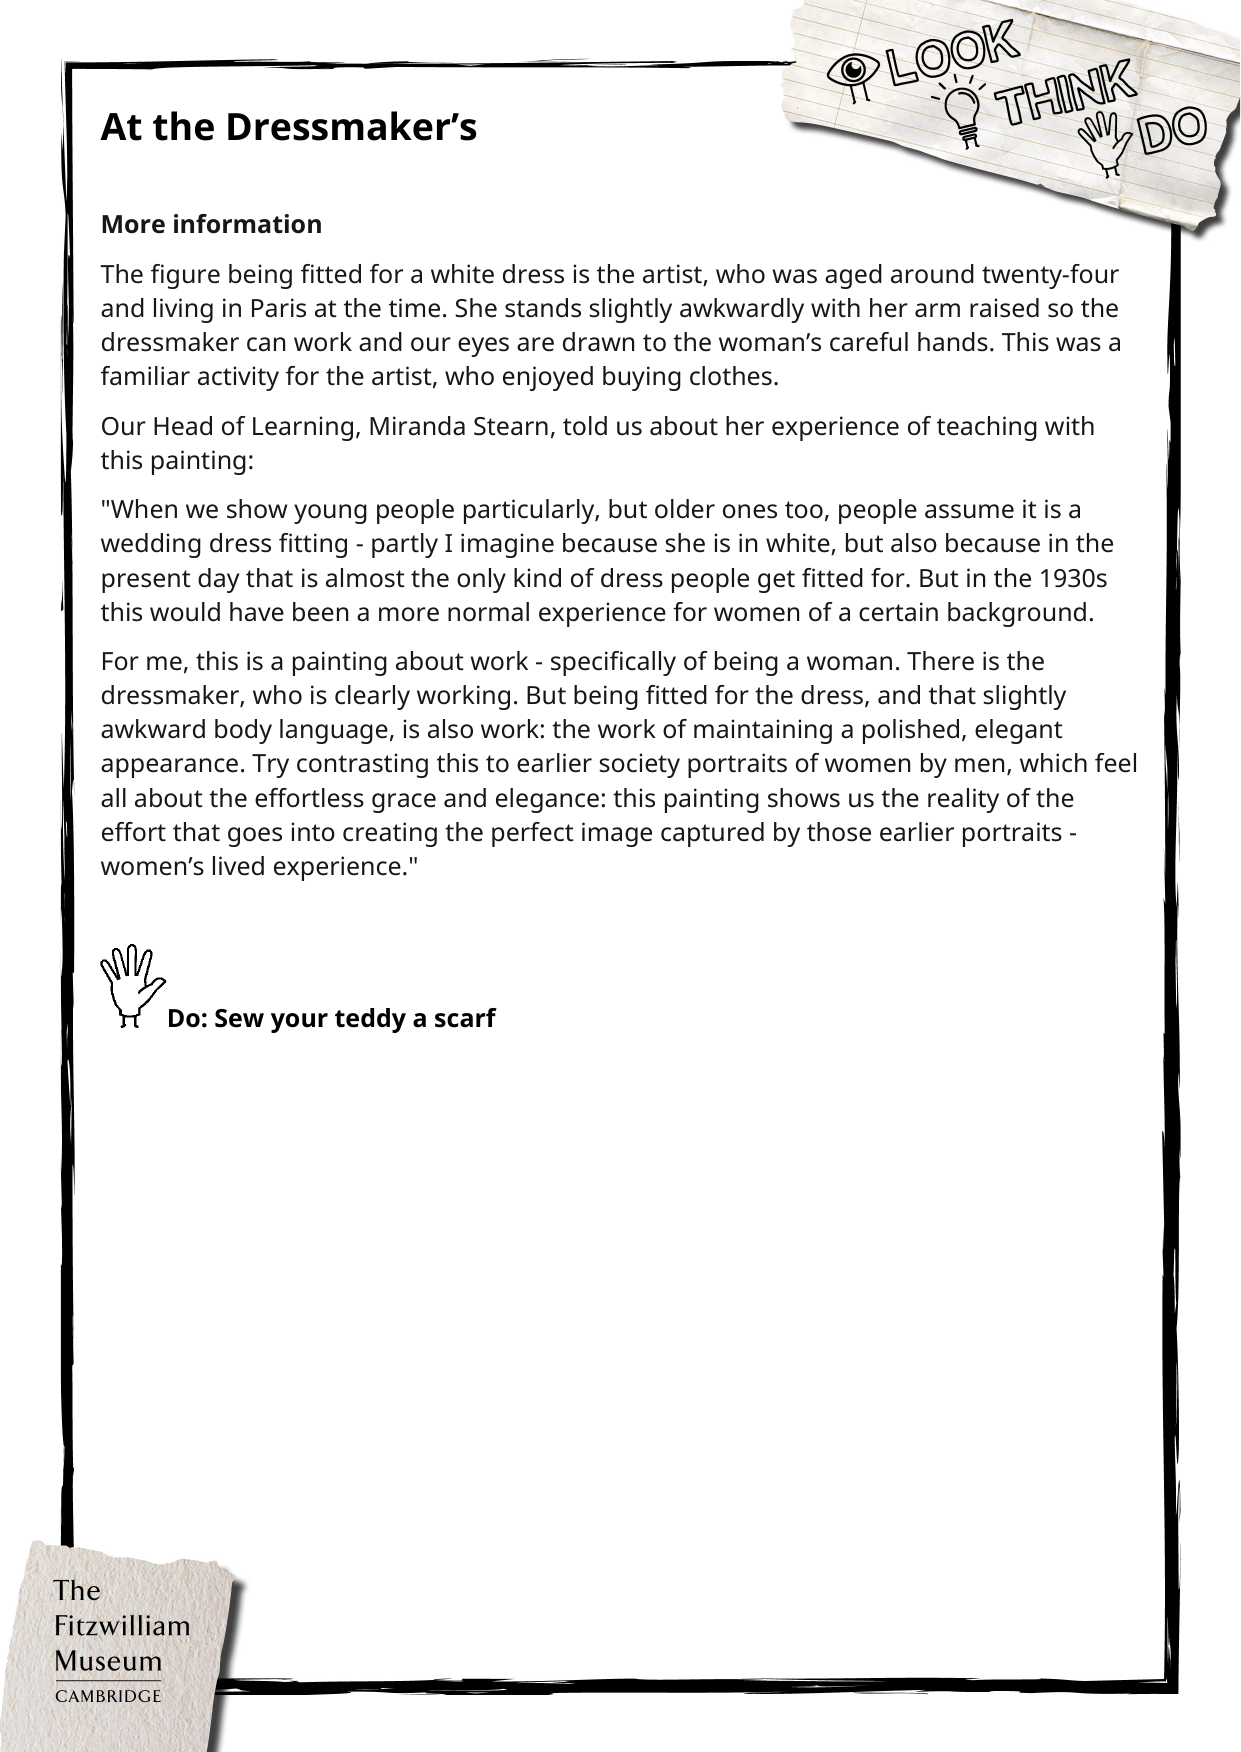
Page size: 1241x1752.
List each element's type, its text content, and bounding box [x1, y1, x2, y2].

text "When we show young people particularly, but older ones too, people assume it is a wedding dress fitting - partly I imagine because she is in white, but also because in the present day that is almost the only kind of dress people get fitted for. But in the 1930s this would have been a more normal experience for women of a certain background. [100, 492, 1140, 628]
text More information [100, 207, 1140, 241]
text Do: Sew your teddy a scarf [100, 944, 1140, 1035]
text Our Head of Learning, Miranda Stearn, told us about her experience of teaching with this painting: [100, 408, 1140, 476]
text The figure being fitted for a white dress is the artist, who was aged around twenty-four and living in Paris at the time. She stands slightly awkwardly with her arm raised so the dressmaker can work and our eyes are drawn to the woman’s careful hands. This was a familiar activity for the artist, who enjoyed buying clothes. [100, 256, 1140, 393]
picture [0, 0, 1241, 1752]
text For me, this is a painting about work - specifically of being a woman. There is the dressmaker, who is clearly working. But being fitted for the dress, and that slightly awkward body language, is also work: the work of maintaining a polished, elegant appearance. Try contrasting this to earlier society portraits of women by men, which feel all about the effortless grace and elegance: this painting shows us the reality of the effort that goes into creating the perfect image captured by those earlier portraits - women’s lived experience." [100, 644, 1140, 882]
